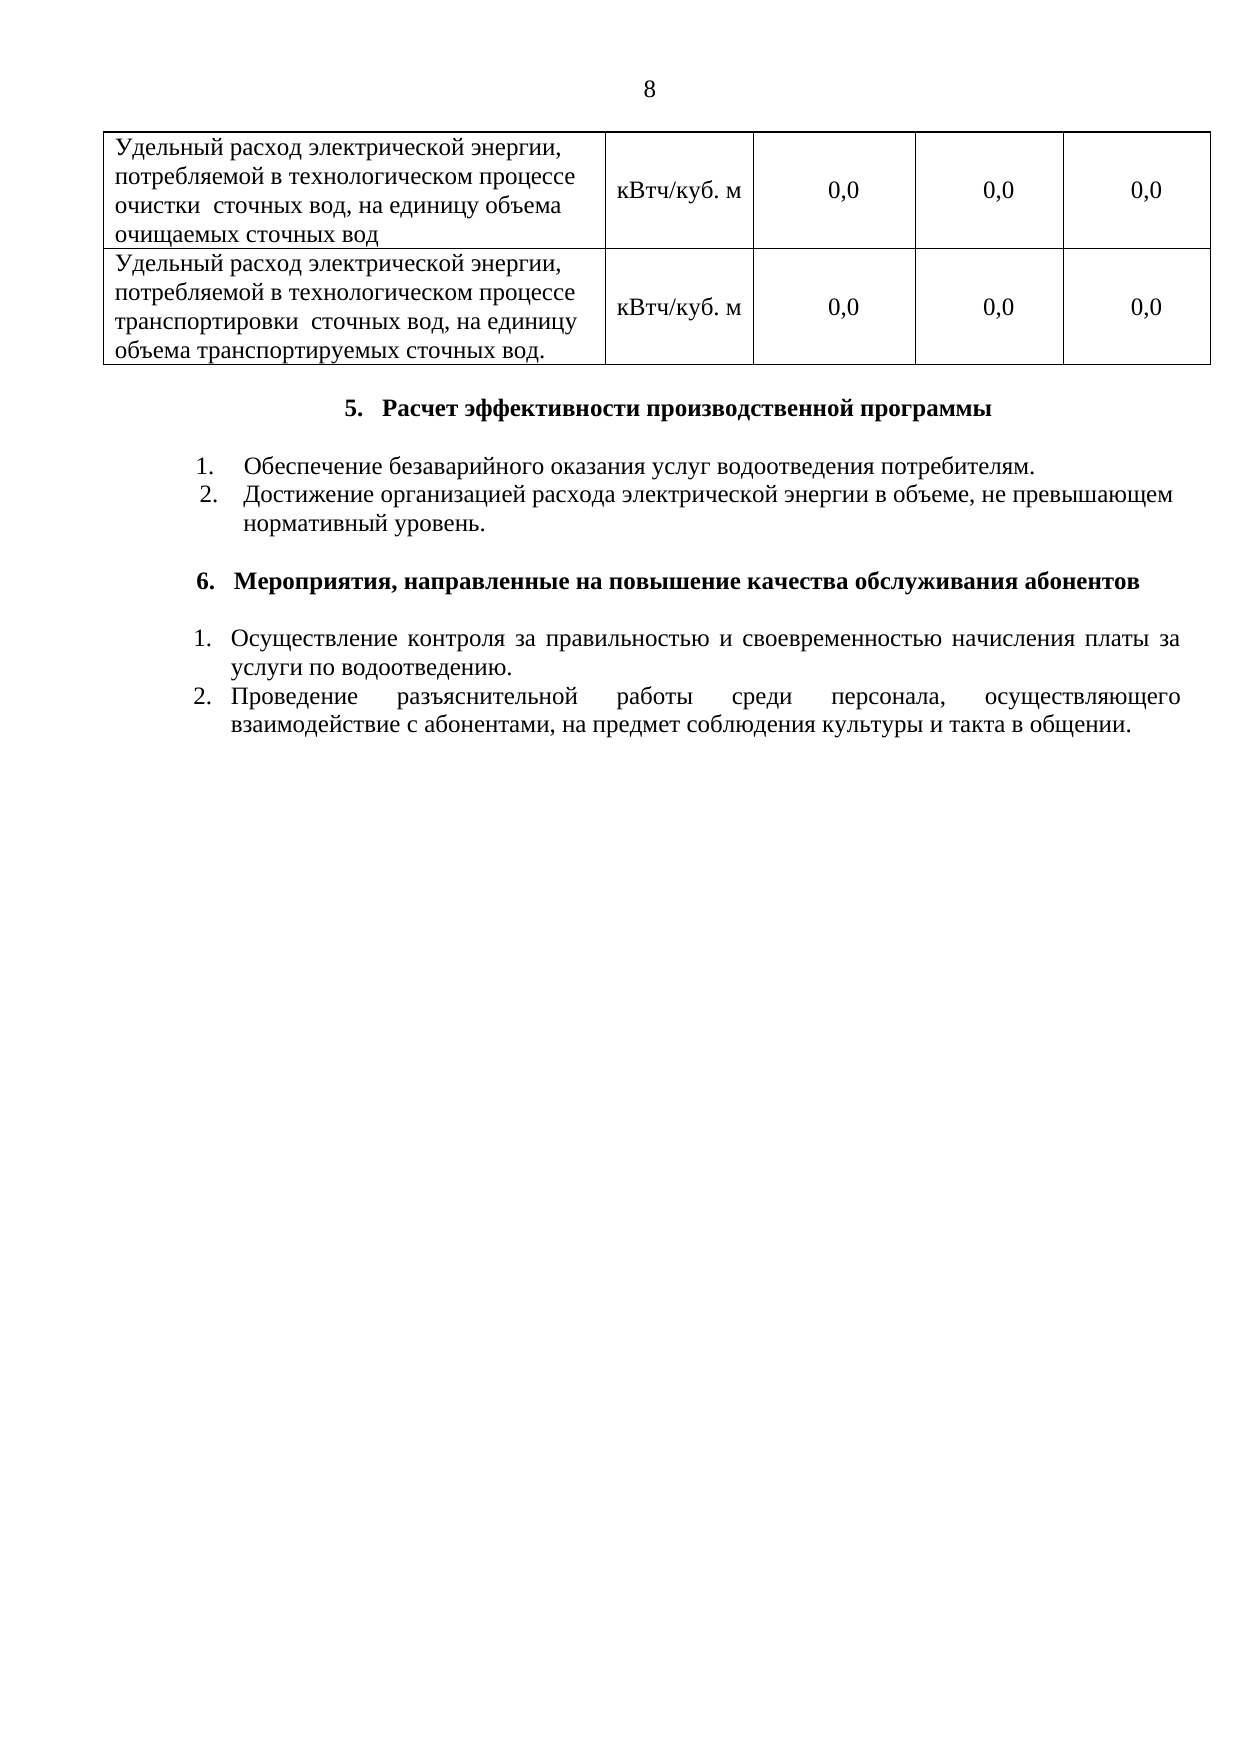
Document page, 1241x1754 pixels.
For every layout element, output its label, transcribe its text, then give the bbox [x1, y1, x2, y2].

table_cell 0,0 [1064, 133, 1210, 247]
table_cell кВтч/куб. м [606, 133, 753, 247]
list Мероприятия, направленные на повышение качества обслуживания абонентов [156, 566, 1181, 594]
table_cell 0,0 [754, 133, 915, 247]
table_cell 0,0 [754, 249, 915, 363]
table_cell кВтч/куб. м [606, 249, 753, 363]
table_cell 0,0 [1064, 249, 1210, 363]
text 2. Достижение организацией расхода электрической энергии в объеме, не превышающем [118, 479, 1181, 508]
list Осуществление контроля за правильностью и своевременностью начисления платы за услуги по водоотведению. [193, 623, 1181, 681]
text нормативный уровень. [118, 508, 1181, 537]
table_cell Удельный расход электрической энергии, потребляемой в технологическом процессе транспортировки сточных вод, на единицу объема транспортируемых сточных вод. [104, 249, 605, 363]
table_cell Удельный расход электрической энергии, потребляемой в технологическом процессе очистки сточных вод, на единицу объема очищаемых сточных вод [104, 133, 605, 247]
list Обеспечение безаварийного оказания услуг водоотведения потребителям. [195, 451, 1181, 479]
list Расчет эффективности производственной программы [156, 393, 1181, 422]
table_cell 0,0 [916, 133, 1063, 247]
table_cell 0,0 [916, 249, 1063, 363]
list Проведение разъяснительной работы среди персонала, осуществляющего взаимодействие с абонентами, на предмет соблюдения культуры и такта в общении. [193, 681, 1181, 738]
